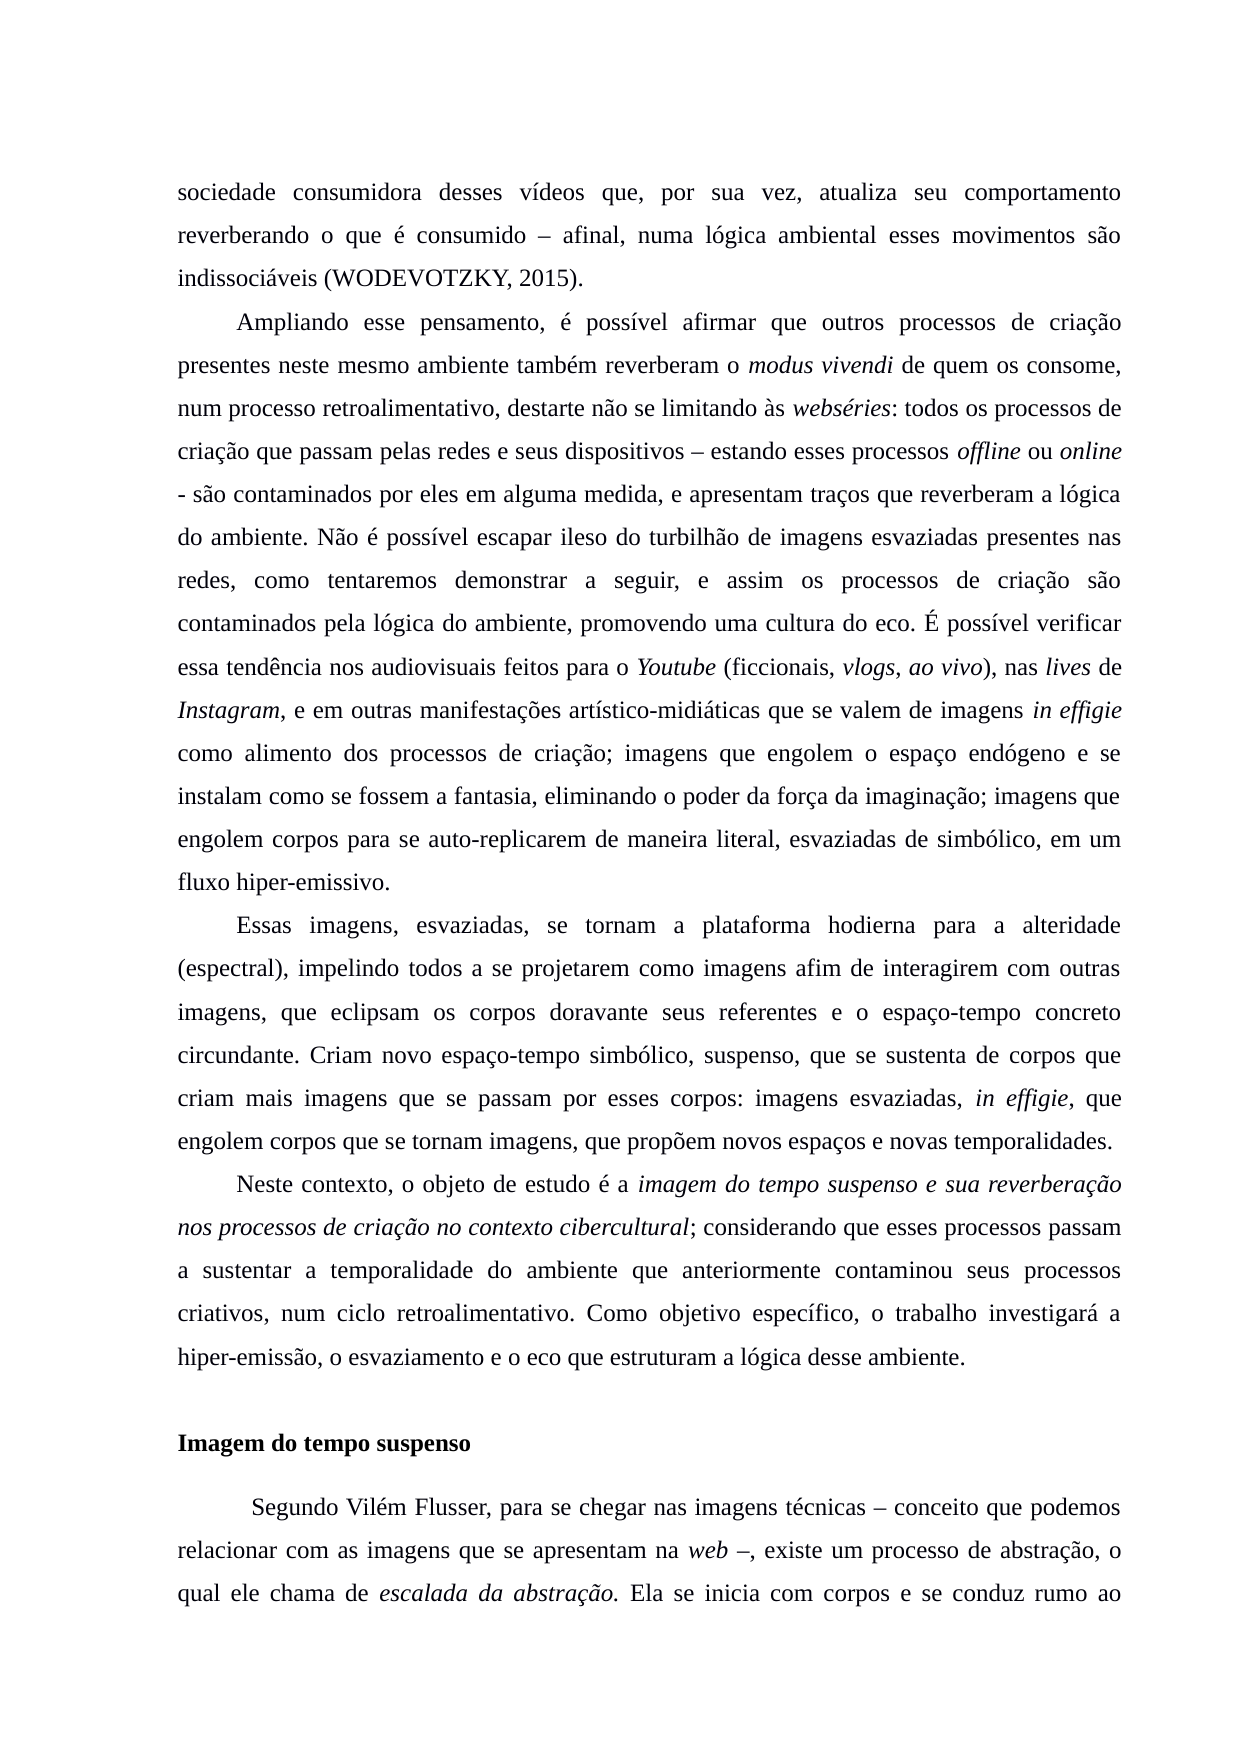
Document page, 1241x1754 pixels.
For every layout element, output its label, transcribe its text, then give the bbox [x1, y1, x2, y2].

text Essas imagens, esvaziadas, se tornam a plataforma hodierna para a alteridade (espectral), impelindo todos a se projetarem como imagens afim de interagirem com outras imagens, que eclipsam os corpos doravante seus referentes e o espaço-tempo concreto circundante. Criam novo espaço-tempo simbólico, suspenso, que se sustenta de corpos que criam mais imagens que se passam por esses corpos: imagens esvaziadas, in effigie, que engolem corpos que se tornam imagens, que propõem novos espaços e novas temporalidades. [177, 910, 1122, 1155]
text Imagem do tempo suspenso [177, 1428, 1122, 1457]
text Neste contexto, o objeto de estudo é a imagem do tempo suspenso e sua reverberação nos processos de criação no contexto cibercultural; considerando que esses processos passam a sustentar a temporalidade do ambiente que anteriormente contaminou seus processos criativos, num ciclo retroalimentativo. Como objetivo específico, o trabalho investigará a hiper-emissão, o esvaziamento e o eco que estruturam a lógica desse ambiente. [177, 1169, 1122, 1370]
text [177, 1492, 1122, 1607]
text Ampliando esse pensamento, é possível afirmar que outros processos de criação presentes neste mesmo ambiente também reverberam o modus vivendi de quem os consome, num processo retroalimentativo, destarte não se limitando às webséries: todos os processos de criação que passam pelas redes e seus dispositivos – estando esses processos offline ou online - são contaminados por eles em alguma medida, e apresentam traços que reverberam a lógica do ambiente. Não é possível escapar ileso do turbilhão de imagens esvaziadas presentes nas redes, como tentaremos demonstrar a seguir, e assim os processos de criação são contaminados pela lógica do ambiente, promovendo uma cultura do eco. É possível verificar essa tendência nos audiovisuais feitos para o Youtube (ficcionais, vlogs, ao vivo), nas lives de Instagram, e em outras manifestações artístico-midiáticas que se valem de imagens in effigie como alimento dos processos de criação; imagens que engolem o espaço endógeno e se instalam como se fossem a fantasia, eliminando o poder da força da imaginação; imagens que engolem corpos para se auto-replicarem de maneira literal, esvaziadas de simbólico, em um fluxo hiper-emissivo. [177, 307, 1122, 896]
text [177, 177, 1122, 292]
